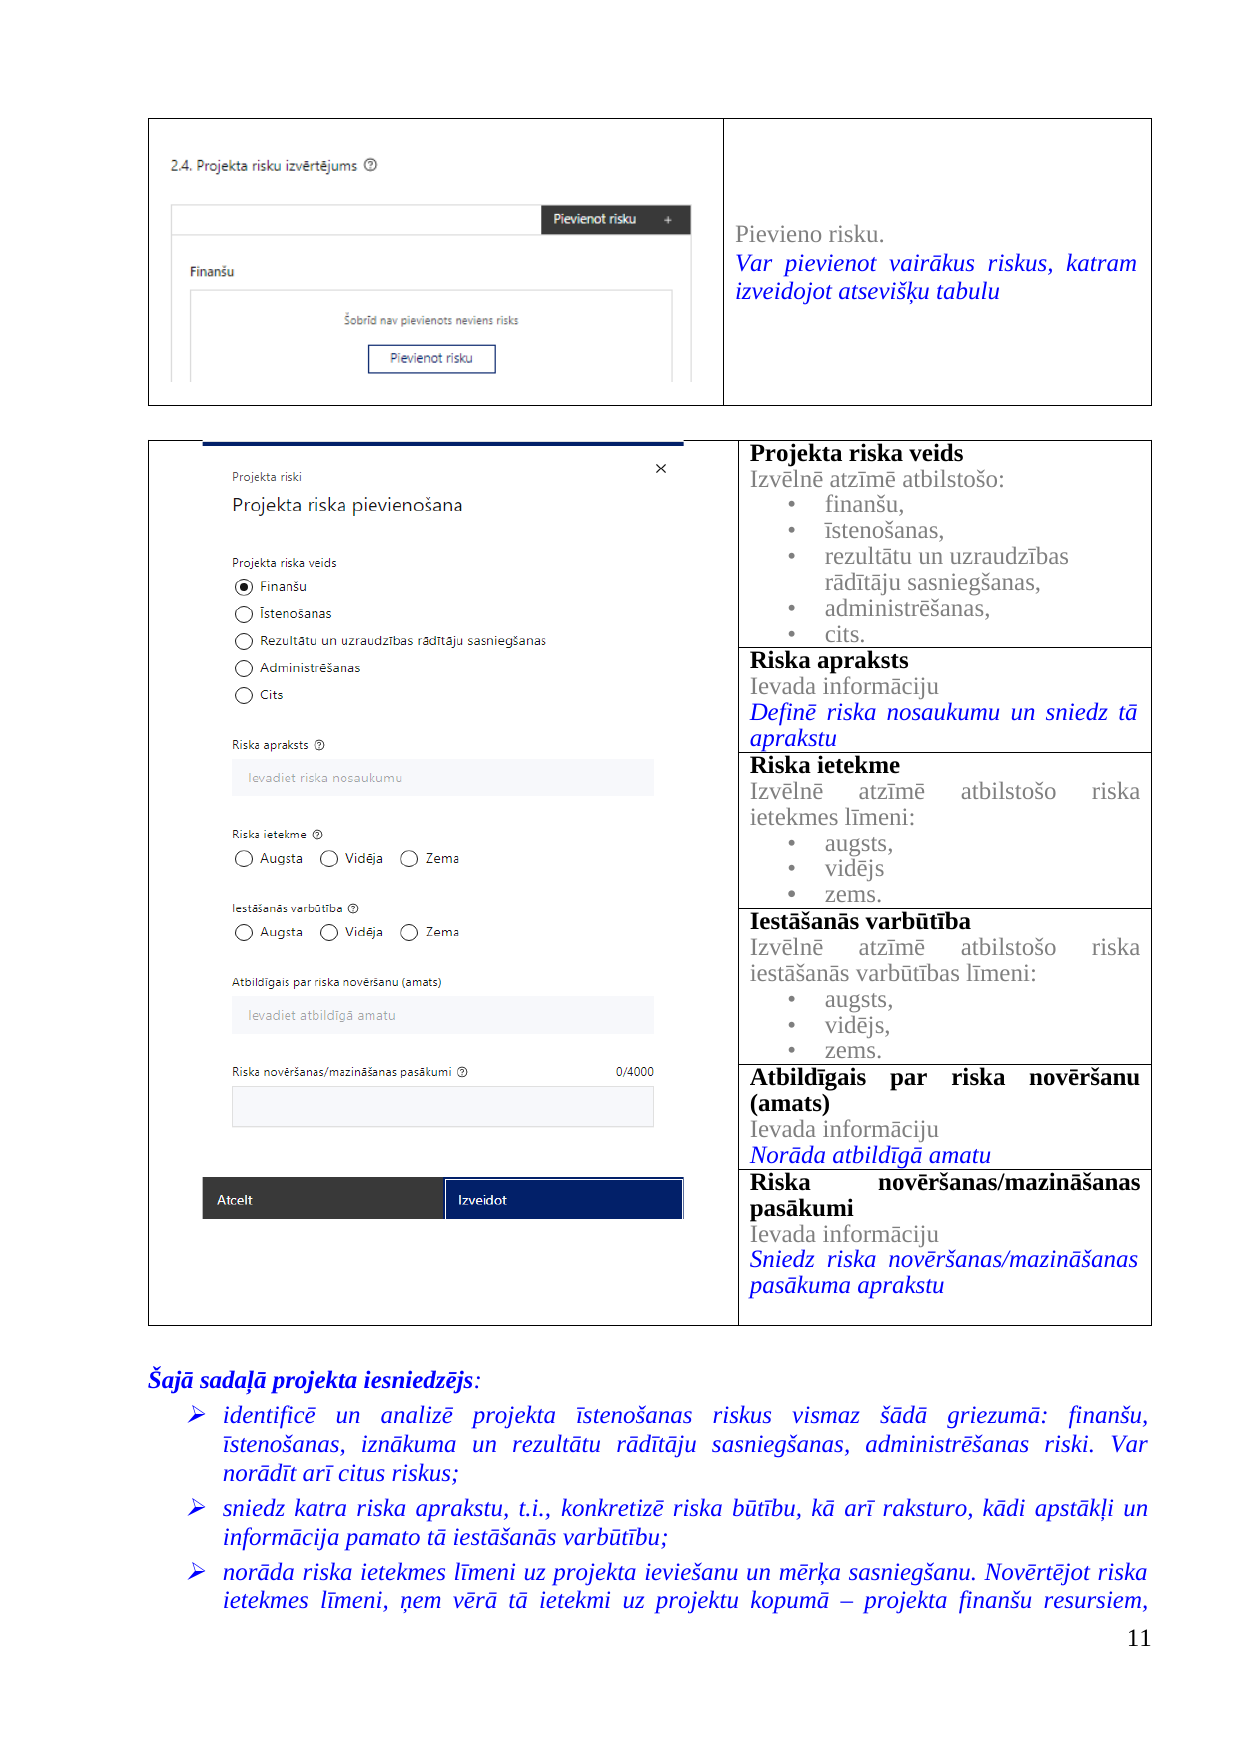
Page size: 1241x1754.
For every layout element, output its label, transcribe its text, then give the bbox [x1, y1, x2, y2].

table_header [149, 441, 738, 1325]
table_header Projekta riska veids Izvēlnē atzīmē atbilstošo: finanšu, īstenošanas, rezultātu un uzraudzības rādītāju sasniegšanas, administrēšanas, cits. [739, 441, 1151, 647]
table_header Pievieno risku. Var pievienot vairākus riskus, katram izveidojot atsevišķu tabulu [724, 119, 1151, 405]
picture [202, 440, 684, 1219]
table_cell Iestāšanās varbūtība Izvēlnē atzīmē atbilstošo riska iestāšanās varbūtības līmeni: augsts, vidējs, zems. [739, 909, 1151, 1064]
table_cell Riska ietekme Izvēlnē atzīmē atbilstošo riska ietekmes līmeni: augsts, vidējs zems. [739, 753, 1151, 908]
table_cell Riska apraksts Ievada informāciju Definē riska nosaukumu un sniedz tā aprakstu [739, 648, 1151, 752]
picture [159, 142, 705, 382]
list sniedz katra riska aprakstu, t.i., konkretizē riska būtību, kā arī raksturo, kādi apstākļi un informācija pamato tā iestāšanās varbūtību; [185, 1493, 1152, 1551]
table_cell Riska novēršanas/mazināšanas pasākumi Ievada informāciju Sniedz riska novēršanas/mazināšanas pasākuma aprakstu [739, 1170, 1151, 1325]
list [185, 1557, 1152, 1614]
table_cell Atbildīgais par riska novēršanu (amats) Ievada informāciju Norāda atbildīgā amatu [739, 1065, 1151, 1168]
list identificē un analizē projekta īstenošanas riskus vismaz šādā griezumā: finanšu, īstenošanas, iznākuma un rezultātu rādītāju sasniegšanas, administrēšanas riski. Var norādīt arī citus riskus; [185, 1401, 1152, 1487]
text Šajā sadaļā projekta iesniedzējs: [148, 1366, 1152, 1394]
table_header [149, 119, 723, 405]
